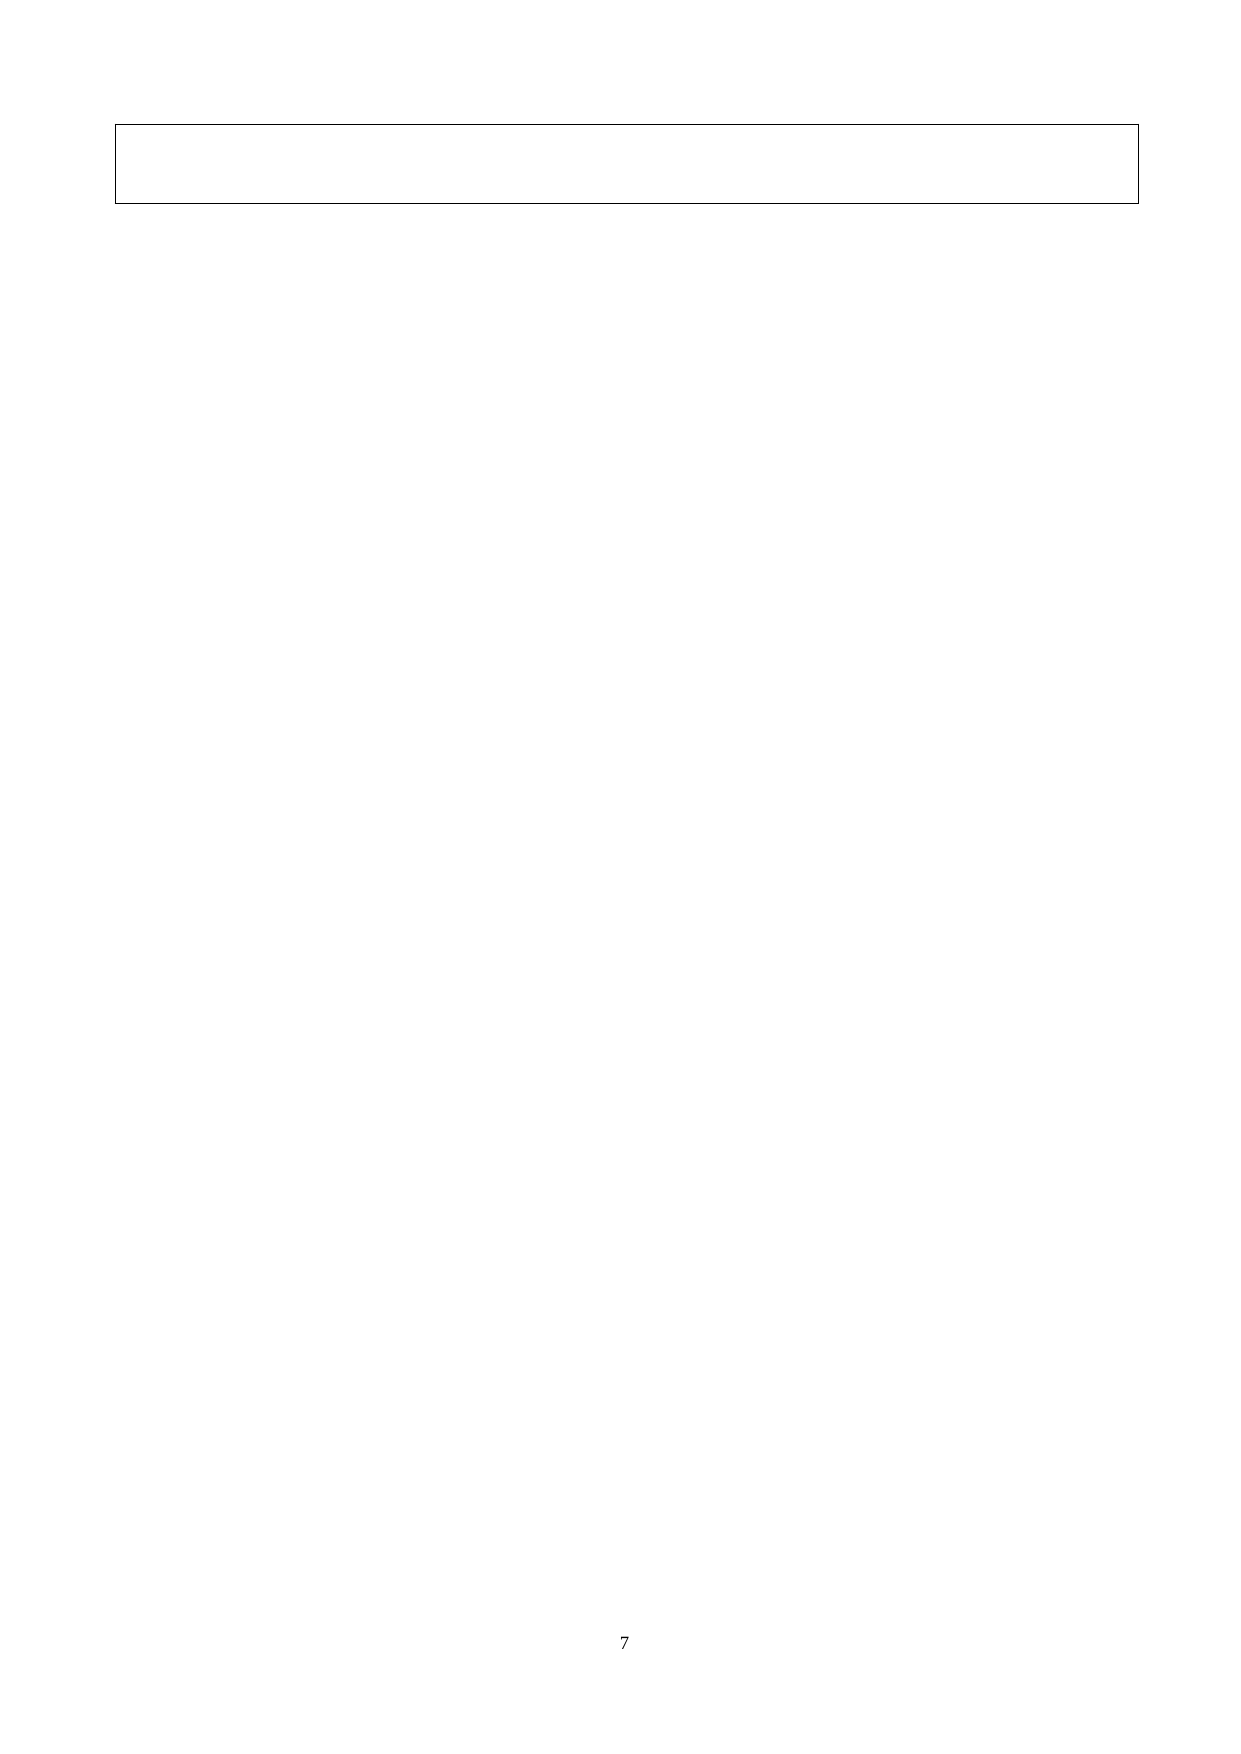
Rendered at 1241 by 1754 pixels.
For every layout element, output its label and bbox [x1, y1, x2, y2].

table_header [116, 125, 1138, 203]
